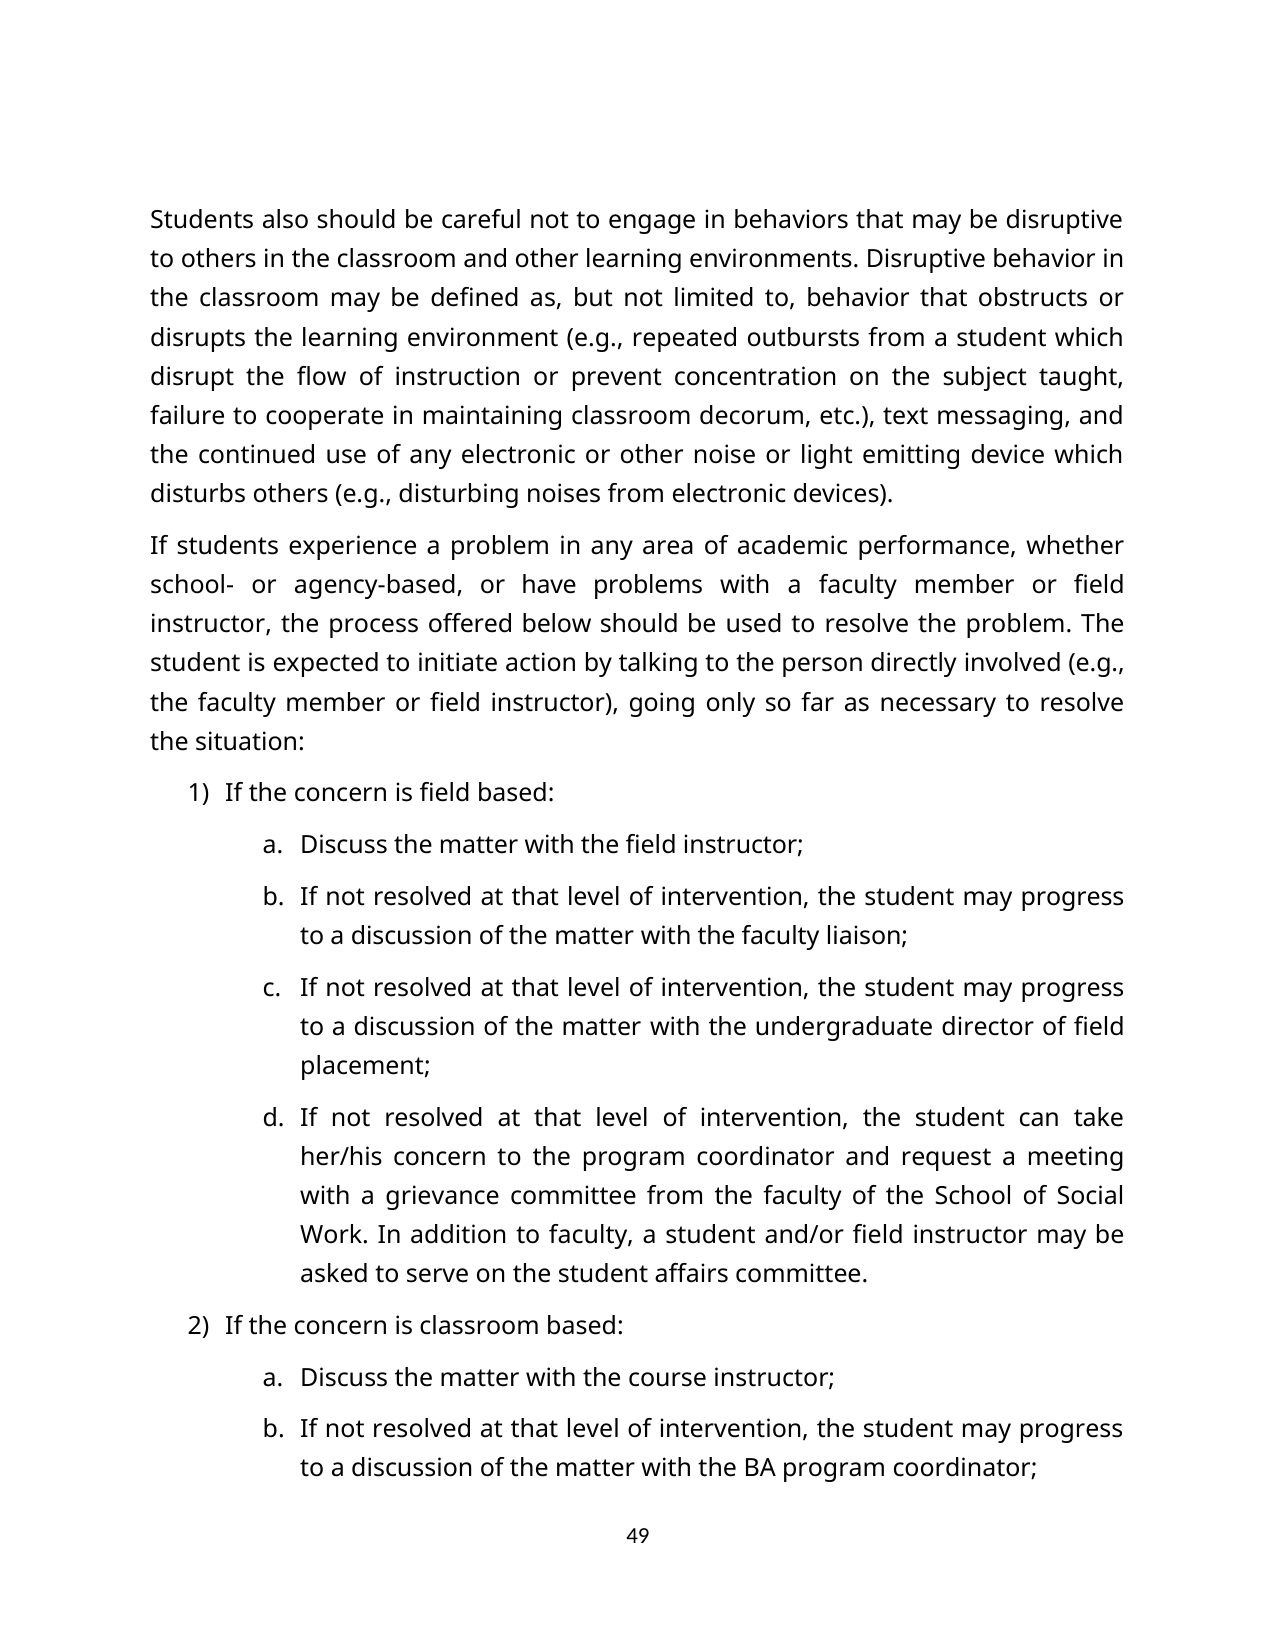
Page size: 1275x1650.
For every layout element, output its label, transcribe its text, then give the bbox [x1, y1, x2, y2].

list If not resolved at that level of intervention, the student may progress to a discussion of the matter with the BA program coordinator; [262, 1411, 1125, 1484]
list Discuss the matter with the course instructor; [262, 1359, 1125, 1393]
list If the concern is field based: [187, 775, 1125, 809]
list If not resolved at that level of intervention, the student may progress to a discussion of the matter with the undergraduate director of field placement; [262, 969, 1125, 1082]
text If students experience a problem in any area of academic performance, whether school- or agency-based, or have problems with a faculty member or field instructor, the process offered below should be used to resolve the problem. The student is expected to initiate action by talking to the person directly involved (e.g., the faculty member or field instructor), going only so far as necessary to resolve the situation: [150, 527, 1125, 757]
list Discuss the matter with the field instructor; [262, 827, 1125, 861]
list If not resolved at that level of intervention, the student may progress to a discussion of the matter with the faculty liaison; [262, 878, 1125, 952]
list If the concern is classroom based: [187, 1307, 1125, 1342]
list If not resolved at that level of intervention, the student can take her/his concern to the program coordinator and request a meeting with a grievance committee from the faculty of the School of Social Work. In addition to faculty, a student and/or field instructor may be asked to serve on the student affairs committee. [262, 1099, 1125, 1290]
text Students also should be careful not to engage in behaviors that may be disruptive to others in the classroom and other learning environments. Disruptive behavior in the classroom may be defined as, but not limited to, behavior that obstructs or disrupts the learning environment (e.g., repeated outbursts from a student which disrupt the flow of instruction or prevent concentration on the subject taught, failure to cooperate in maintaining classroom decorum, etc.), text messaging, and the continued use of any electronic or other noise or light emitting device which disturbs others (e.g., disturbing noises from electronic devices). [150, 202, 1125, 510]
